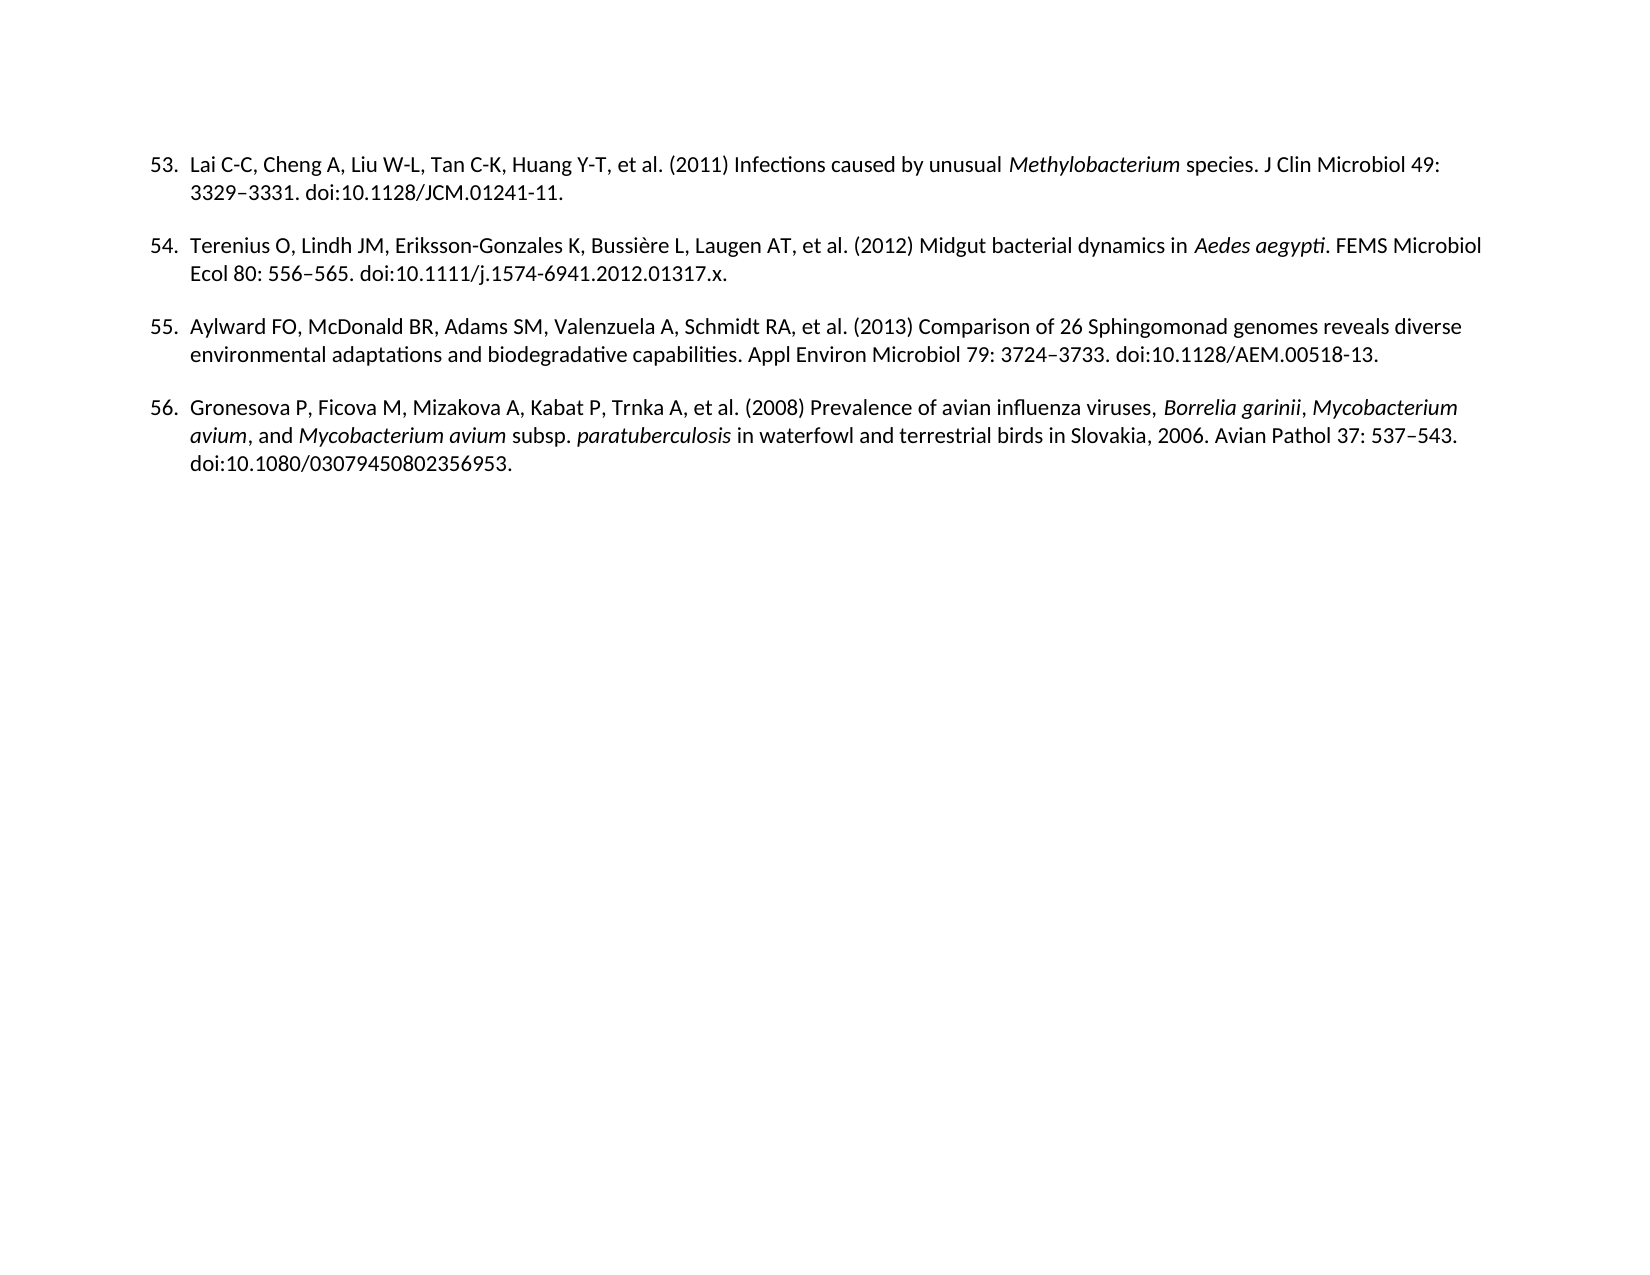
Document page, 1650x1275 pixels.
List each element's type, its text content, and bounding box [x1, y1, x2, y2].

text 55. Aylward FO, McDonald BR, Adams SM, Valenzuela A, Schmidt RA, et al. (2013) Comparison of 26 Sphingomonad genomes reveals diverse environmental adaptations and biodegradative capabilities. Appl Environ Microbiol 79: 3724–3733. doi:10.1128/AEM.00518-13. [150, 312, 1500, 368]
text 53. Lai C-C, Cheng A, Liu W-L, Tan C-K, Huang Y-T, et al. (2011) Infections caused by unusual Methylobacterium species. J Clin Microbiol 49: 3329–3331. doi:10.1128/JCM.01241-11. [150, 150, 1500, 206]
text 54. Terenius O, Lindh JM, Eriksson-Gonzales K, Bussière L, Laugen AT, et al. (2012) Midgut bacterial dynamics in Aedes aegypti. FEMS Microbiol Ecol 80: 556–565. doi:10.1111/j.1574-6941.2012.01317.x. [150, 231, 1500, 287]
text 56. Gronesova P, Ficova M, Mizakova A, Kabat P, Trnka A, et al. (2008) Prevalence of avian influenza viruses, Borrelia garinii, Mycobacterium avium, and Mycobacterium avium subsp. paratuberculosis in waterfowl and terrestrial birds in Slovakia, 2006. Avian Pathol 37: 537–543. doi:10.1080/03079450802356953. [150, 393, 1500, 477]
